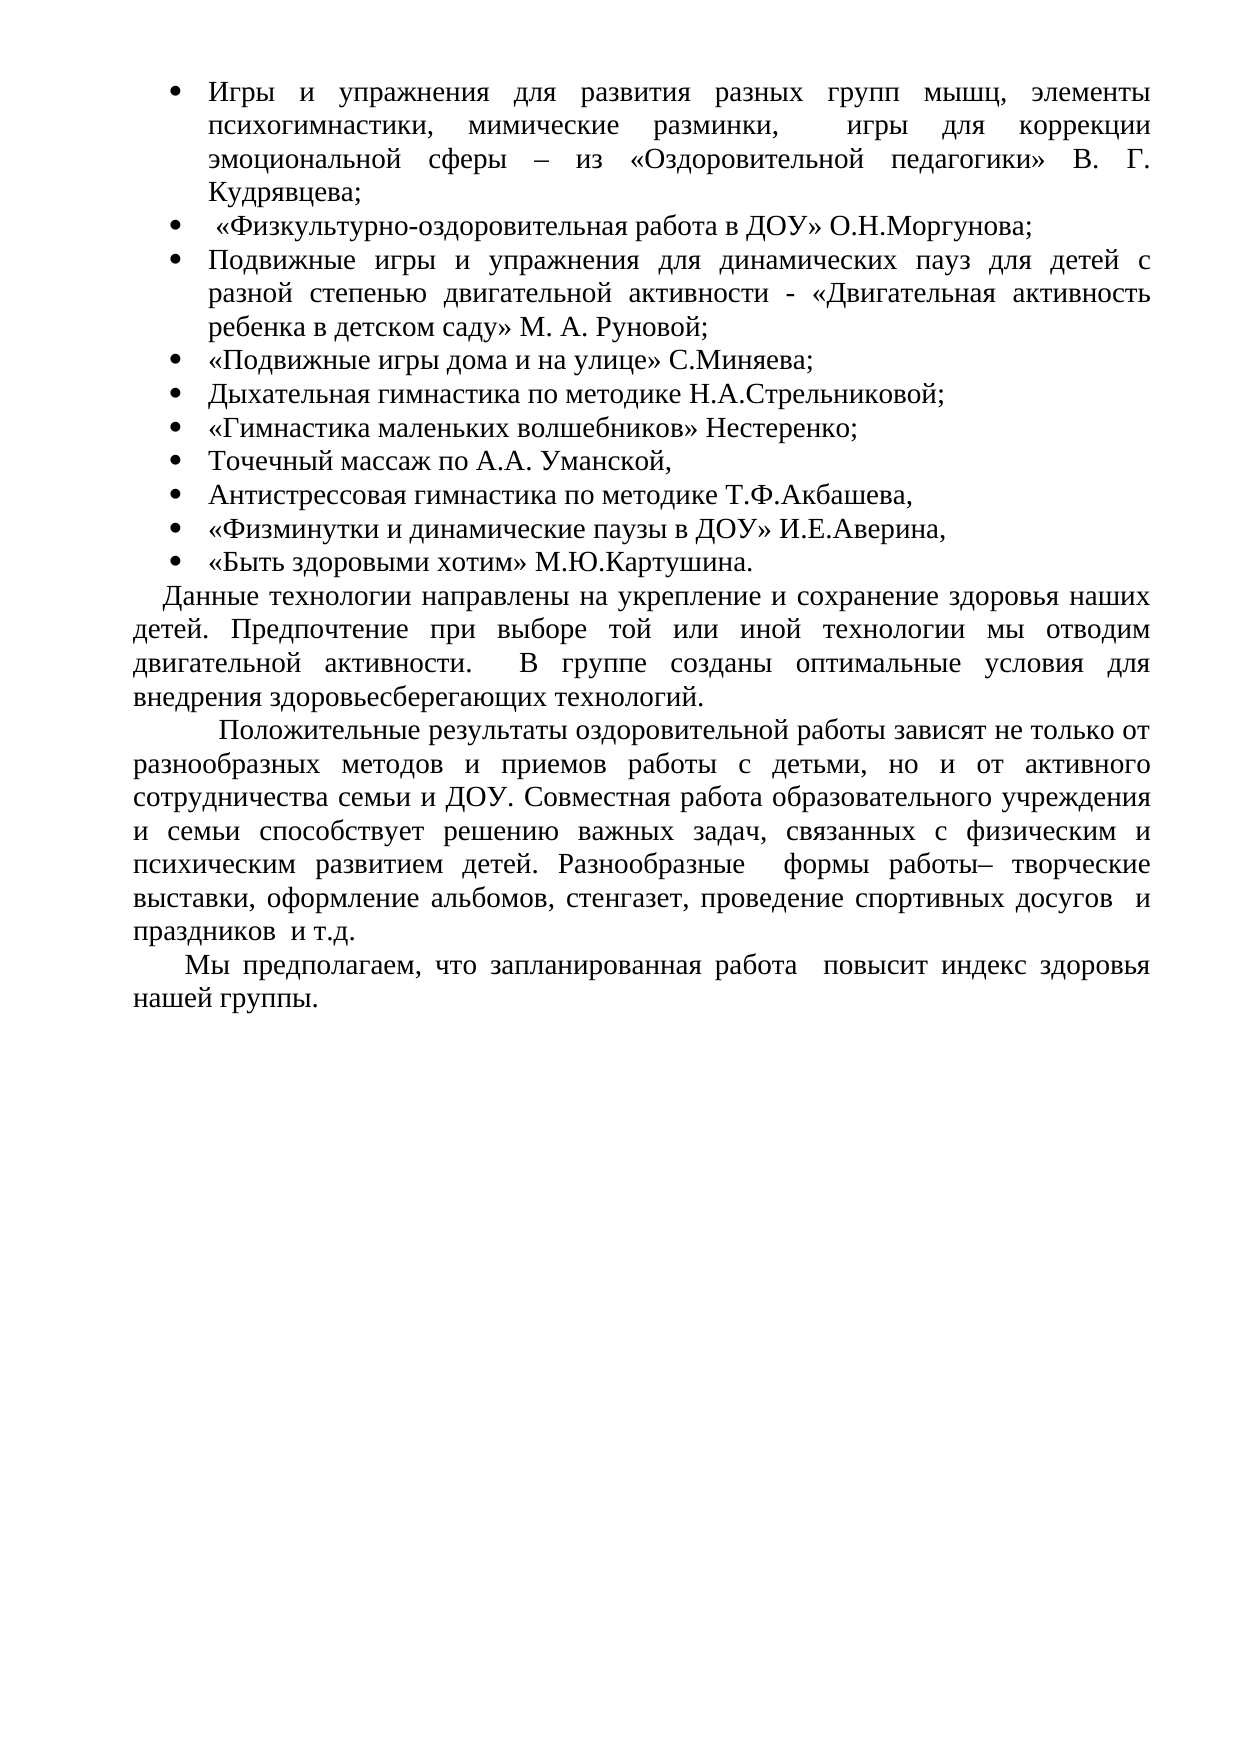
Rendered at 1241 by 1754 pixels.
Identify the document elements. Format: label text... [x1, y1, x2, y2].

list Дыхательная гимнастика по методике Н.А.Стрельниковой; [170, 376, 1152, 410]
list «Быть здоровыми хотим» М.Ю.Картушина. [170, 544, 1152, 578]
list «Физминутки и динамические паузы в ДОУ» И.Е.Аверина, [170, 511, 1152, 544]
text Положительные результаты оздоровительной работы зависят не только от разнообразных методов и приемов работы с детьми, но и от активного сотрудничества семьи и ДОУ. Совместная работа образовательного учреждения и семьи способствует решению важных задач, связанных с физическим и психическим развитием детей. Разнообразные формы работы– творческие выставки, оформление альбомов, стенгазет, проведение спортивных досугов и праздников и т.д. [133, 712, 1152, 947]
list Точечный массаж по А.А. Уманской, [170, 443, 1152, 477]
list Подвижные игры и упражнения для динамических пауз для детей с разной степенью двигательной активности - «Двигательная активность ребенка в детском саду» М. А. Руновой; [170, 242, 1152, 342]
list «Гимнастика маленьких волшебников» Нестеренко; [170, 410, 1152, 443]
list Антистрессовая гимнастика по методике Т.Ф.Акбашева, [170, 477, 1152, 511]
list «Подвижные игры дома и на улице» С.Миняева; [170, 342, 1152, 376]
list Игры и упражнения для развития разных групп мышц, элементы психогимнастики, мимические разминки, игры для коррекции эмоциональной сферы – из «Оздоровительной педагогики» В. Г. Кудрявцева; [170, 74, 1152, 208]
text Мы предполагаем, что запланированная работа повысит индекс здоровья нашей группы. [133, 947, 1152, 1014]
list «Физкультурно-оздоровительная работа в ДОУ» О.Н.Моргунова; [170, 208, 1152, 242]
text Данные технологии направлены на укрепление и сохранение здоровья наших детей. Предпочтение при выборе той или иной технологии мы отводим двигательной активности. В группе созданы оптимальные условия для внедрения здоровьесберегающих технологий. [133, 578, 1152, 712]
